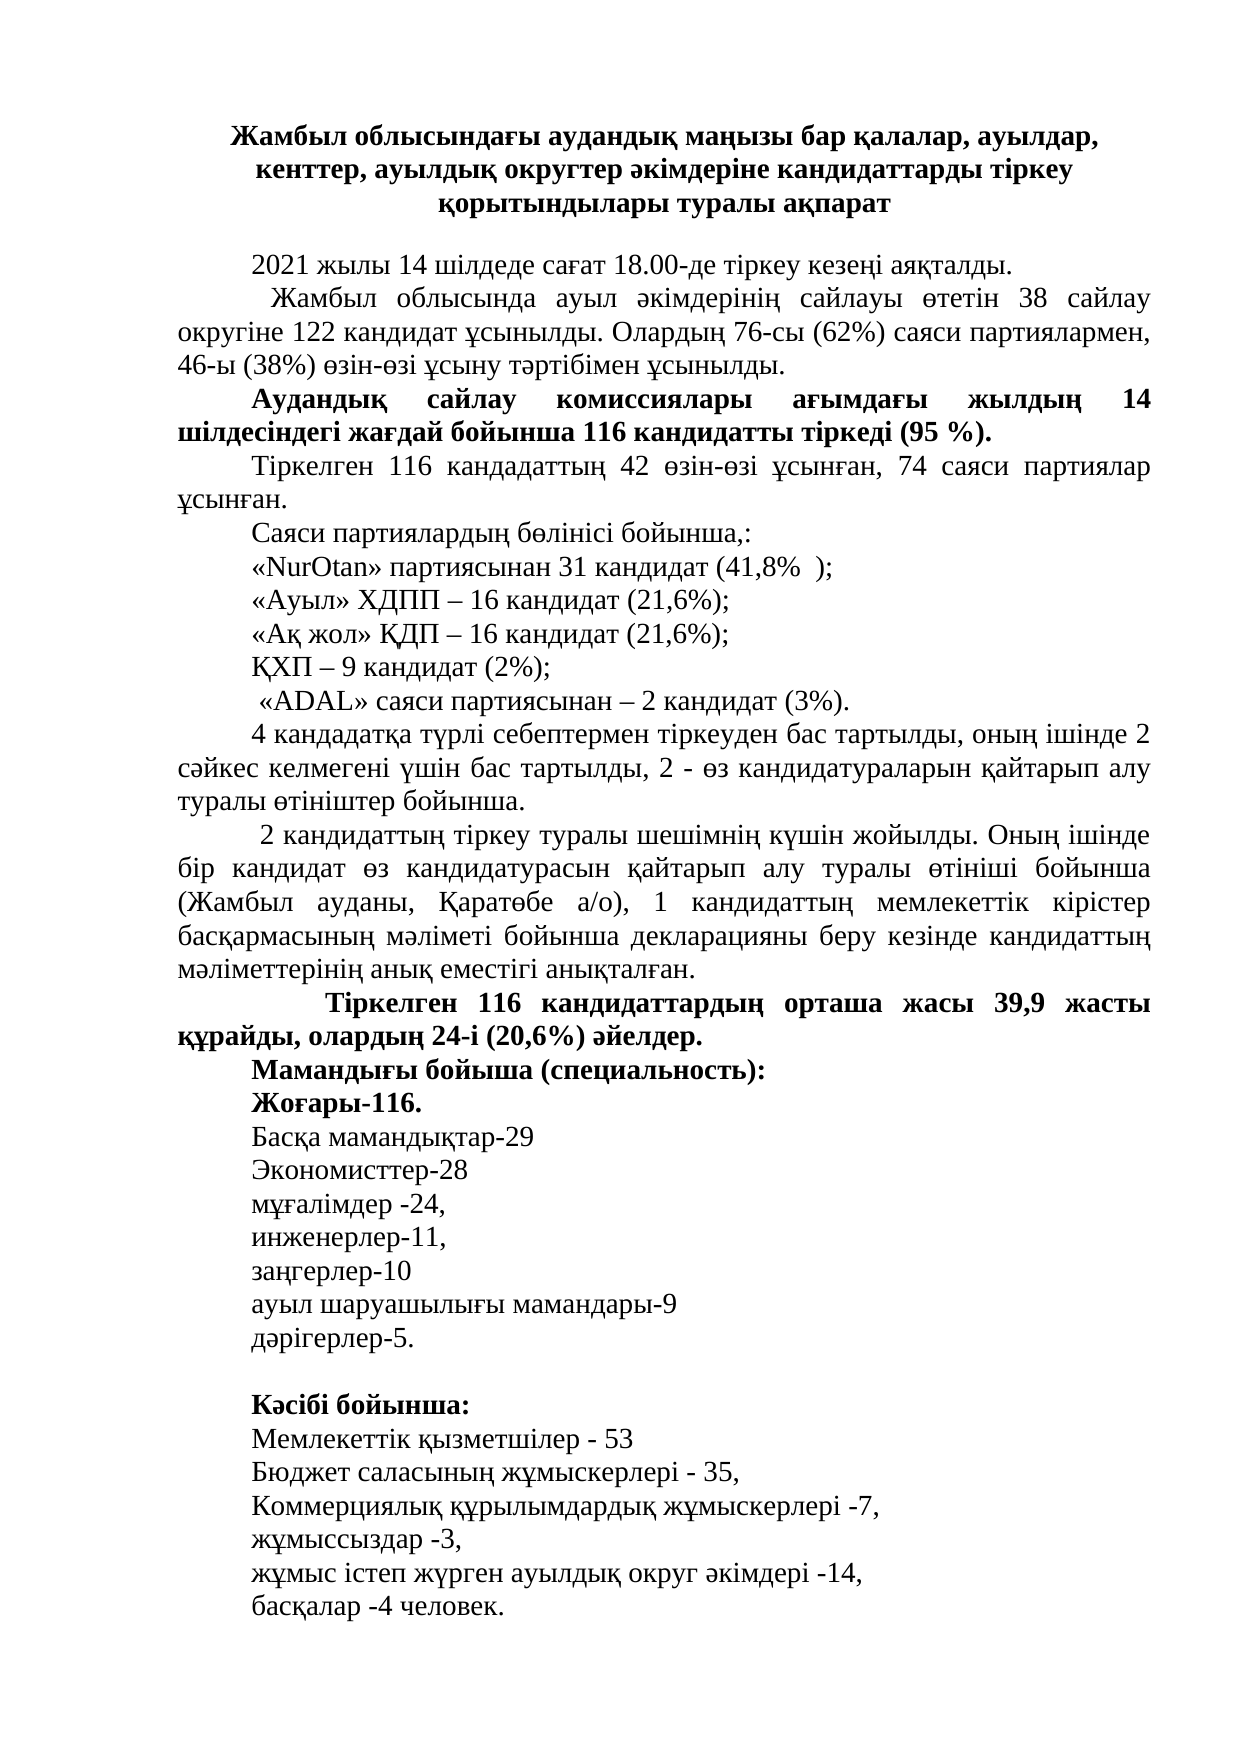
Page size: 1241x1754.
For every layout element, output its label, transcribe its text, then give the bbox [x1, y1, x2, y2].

text дәрігерлер-5. [177, 1320, 1152, 1354]
text Жоғары-116. [177, 1085, 1152, 1119]
text жұмыссыздар -3, [177, 1521, 1152, 1555]
text Тіркелген 116 кандидаттардың орташа жасы 39,9 жасты құрайды, олардың 24-і (20,6%) әйелдер. [177, 985, 1152, 1052]
text Бюджет саласының жұмыскерлері - 35, [177, 1454, 1152, 1488]
text Аудандық сайлау комиссиялары ағымдағы жылдың 14 шілдесіндегі жағдай бойынша 116 кандидатты тіркеді (95 %). [177, 381, 1152, 448]
text ауыл шаруашылығы мамандары-9 [177, 1287, 1152, 1320]
text 2021 жылы 14 шілдеде сағат 18.00-де тіркеу кезеңі аяқталды. [177, 247, 1152, 280]
text Мемлекеттік қызметшілер - 53 [177, 1421, 1152, 1454]
text Кәсібі бойынша: [177, 1387, 1152, 1421]
text Экономисттер-28 [177, 1152, 1152, 1186]
text басқалар -4 человек. [177, 1588, 1152, 1622]
text Мамандығы бойыша (специальность): [177, 1052, 1152, 1085]
text Тіркелген 116 кандадаттың 42 өзін-өзі ұсынған, 74 саяси партиялар ұсынған. [177, 448, 1152, 515]
text мұғалімдер -24, [177, 1186, 1152, 1219]
text «Ауыл» ХДПП – 16 кандидат (21,6%); [177, 582, 1152, 616]
text 2 кандидаттың тіркеу туралы шешімнің күшін жойылды. Оның ішінде бір кандидат өз кандидатурасын қайтарып алу туралы өтініші бойынша (Жамбыл ауданы, Қаратөбе а/о), 1 кандидаттың мемлекеттік кірістер басқармасының мәліметі бойынша декларацияны беру кезінде кандидаттың мәліметтерінің анық еместігі анықталған. [177, 817, 1152, 985]
text жұмыс істеп жүрген ауылдық округ әкімдері -14, [177, 1555, 1152, 1588]
text «NurOtan» партиясынан 31 кандидат (41,8% ); [177, 549, 1152, 582]
text инженерлер-11, [177, 1219, 1152, 1253]
text Саяси партиялардың бөлінісі бойынша,: [177, 515, 1152, 549]
text 4 кандадатқа түрлі себептермен тіркеуден бас тартылды, оның ішінде 2 сәйкес келмегені үшін бас тартылды, 2 - өз кандидатураларын қайтарып алу туралы өтініштер бойынша. [177, 716, 1152, 817]
text «Ақ жол» ҚДП – 16 кандидат (21,6%); [177, 616, 1152, 649]
text Коммерциялық құрылымдардық жұмыскерлері -7, [177, 1488, 1152, 1521]
text Жамбыл облысында ауыл әкімдерінің сайлауы өтетін 38 сайлау округіне 122 кандидат ұсынылды. Олардың 76-сы (62%) саяси партиялармен, 46-ы (38%) өзін-өзі ұсыну тәртібімен ұсынылды. [177, 280, 1152, 381]
text Жамбыл облысындағы аудандық маңызы бар қалалар, ауылдар, кенттер, ауылдық округтер әкімдеріне кандидаттарды тіркеу қорытындылары туралы ақпарат [177, 118, 1152, 219]
text «АDAL» саяси партиясынан – 2 кандидат (3%). [177, 683, 1152, 716]
text Басқа мамандықтар-29 [177, 1119, 1152, 1152]
text заңгерлер-10 [177, 1253, 1152, 1287]
text ҚХП – 9 кандидат (2%); [177, 649, 1152, 683]
